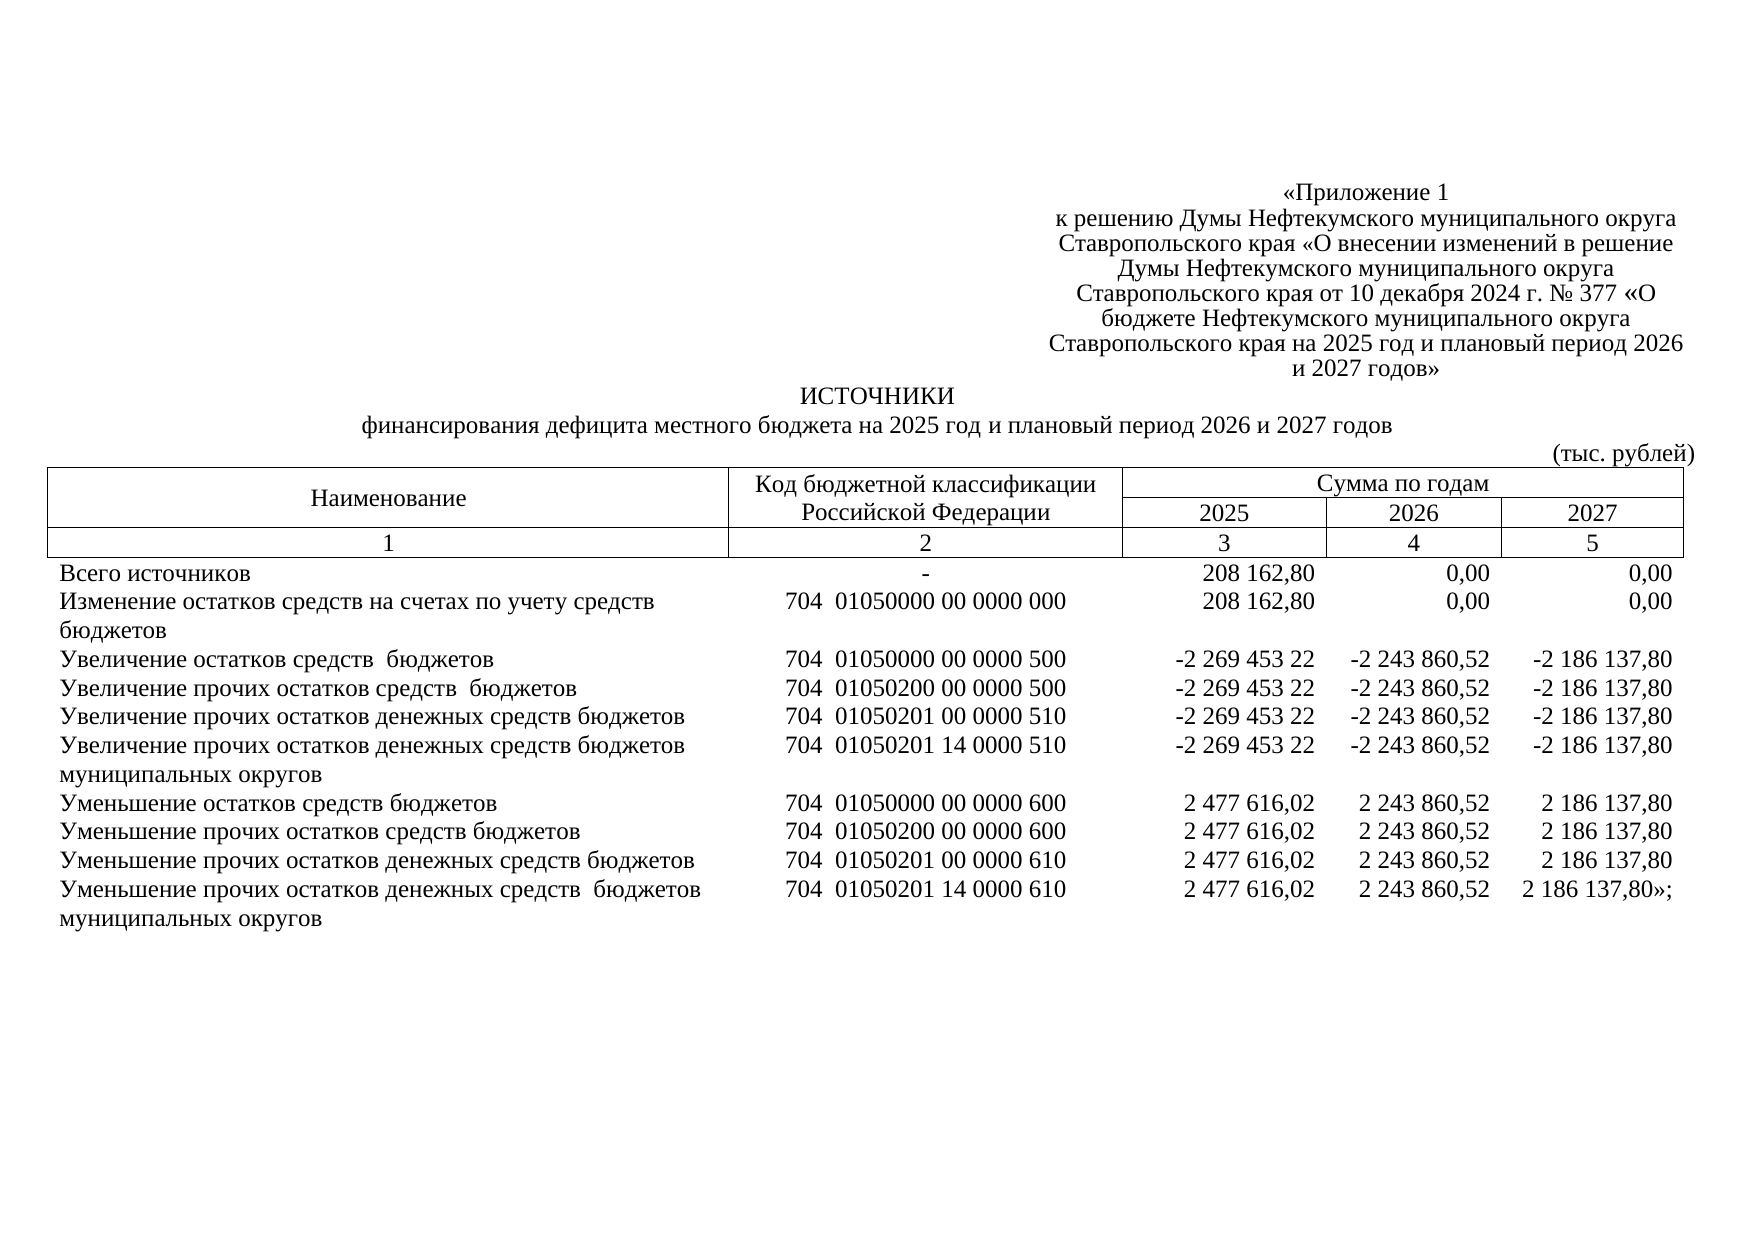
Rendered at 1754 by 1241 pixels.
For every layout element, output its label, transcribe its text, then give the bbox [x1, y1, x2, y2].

table_cell 704 01050201 00 0000 610 [729, 845, 1122, 874]
table_cell 2 186 137,80 [1501, 845, 1684, 874]
text (тыс. рублей) [59, 438, 1695, 467]
table_cell 3 [1123, 528, 1326, 557]
table_cell 2 186 137,80»; [1501, 874, 1684, 931]
table_header Код бюджетной классификации Российской Федерации [729, 468, 1122, 527]
table_cell 2 243 860,52 [1326, 845, 1501, 874]
table_cell 2027 [1502, 498, 1683, 527]
table_cell 208 162,80 [1122, 558, 1326, 586]
table_cell 0,00 [1501, 558, 1684, 586]
table_cell 704 01050200 00 0000 600 [729, 816, 1122, 845]
text ИСТОЧНИКИ [59, 381, 1695, 410]
table_cell 704 01050201 00 0000 510 [729, 701, 1122, 730]
table_cell 704 01050000 00 0000 600 [729, 788, 1122, 816]
table_cell 5 [1502, 528, 1683, 557]
table_cell -2 243 860,52 [1326, 701, 1501, 730]
table_cell -2 243 860,52 [1326, 673, 1501, 701]
table_cell Увеличение прочих остатков денежных средств бюджетов [48, 701, 729, 730]
table_cell Уменьшение прочих остатков денежных средств бюджетов муниципальных округов [48, 874, 729, 931]
table_cell Уменьшение остатков средств бюджетов [48, 788, 729, 816]
table_cell 704 01050000 00 0000 500 [729, 644, 1122, 673]
table_header «Приложение 1 к решению Думы Нефтекумского муниципального округа Ставропольского края «О внесении изменений в решение Думы Нефтекумского муниципального округа Ставропольского края от 10 декабря 2024 г. № 377 «О бюджете Нефтекумского муниципального округа Ставропольского края на 2025 год и плановый период 2026 и 2027 годов» [1034, 177, 1698, 381]
table_cell -2 269 453 22 [1122, 644, 1326, 673]
table_cell 2 [729, 528, 1122, 557]
table_cell 2 477 616,02 [1122, 788, 1326, 816]
table_cell 704 01050201 14 0000 510 [729, 730, 1122, 788]
table_cell Всего источников [48, 558, 729, 586]
table_cell 2 477 616,02 [1122, 845, 1326, 874]
table_cell -2 243 860,52 [1326, 644, 1501, 673]
table_cell Увеличение прочих остатков средств бюджетов [48, 673, 729, 701]
table_header Наименование [48, 468, 728, 527]
table_cell 2025 [1123, 498, 1326, 527]
table_cell Увеличение прочих остатков денежных средств бюджетов муниципальных округов [48, 730, 729, 788]
table_cell -2 186 137,80 [1501, 701, 1684, 730]
table_cell 2026 [1327, 498, 1501, 527]
table_cell 208 162,80 [1122, 586, 1326, 644]
table_cell 704 01050200 00 0000 500 [729, 673, 1122, 701]
table_cell Уменьшение прочих остатков средств бюджетов [48, 816, 729, 845]
table_cell -2 243 860,52 [1326, 730, 1501, 788]
table_cell 2 243 860,52 [1326, 874, 1501, 931]
table_cell 2 243 860,52 [1326, 788, 1501, 816]
table_cell 0,00 [1326, 586, 1501, 644]
table_cell 2 477 616,02 [1122, 816, 1326, 845]
table_cell - [729, 558, 1122, 586]
table_cell -2 269 453 22 [1122, 730, 1326, 788]
text финансирования дефицита местного бюджета на 2025 год и плановый период 2026 и 2027 годов [59, 410, 1695, 438]
table_cell 704 01050000 00 0000 000 [729, 586, 1122, 644]
table_cell 704 01050201 14 0000 610 [729, 874, 1122, 931]
table_cell 2 186 137,80 [1501, 788, 1684, 816]
table_cell 4 [1327, 528, 1501, 557]
table_header Сумма по годам [1123, 468, 1683, 497]
table_cell 2 477 616,02 [1122, 874, 1326, 931]
table_cell 2 186 137,80 [1501, 816, 1684, 845]
table_cell -2 269 453 22 [1122, 701, 1326, 730]
table_cell 2 243 860,52 [1326, 816, 1501, 845]
table_cell 0,00 [1326, 558, 1501, 586]
table_cell 1 [48, 528, 728, 557]
table_cell -2 186 137,80 [1501, 644, 1684, 673]
table_cell -2 186 137,80 [1501, 730, 1684, 788]
table_cell -2 186 137,80 [1501, 673, 1684, 701]
table_cell -2 269 453 22 [1122, 673, 1326, 701]
table_cell 0,00 [1501, 586, 1684, 644]
table_cell Увеличение остатков средств бюджетов [48, 644, 729, 673]
table_cell Уменьшение прочих остатков денежных средств бюджетов [48, 845, 729, 874]
table_cell Изменение остатков средств на счетах по учету средств бюджетов [48, 586, 729, 644]
